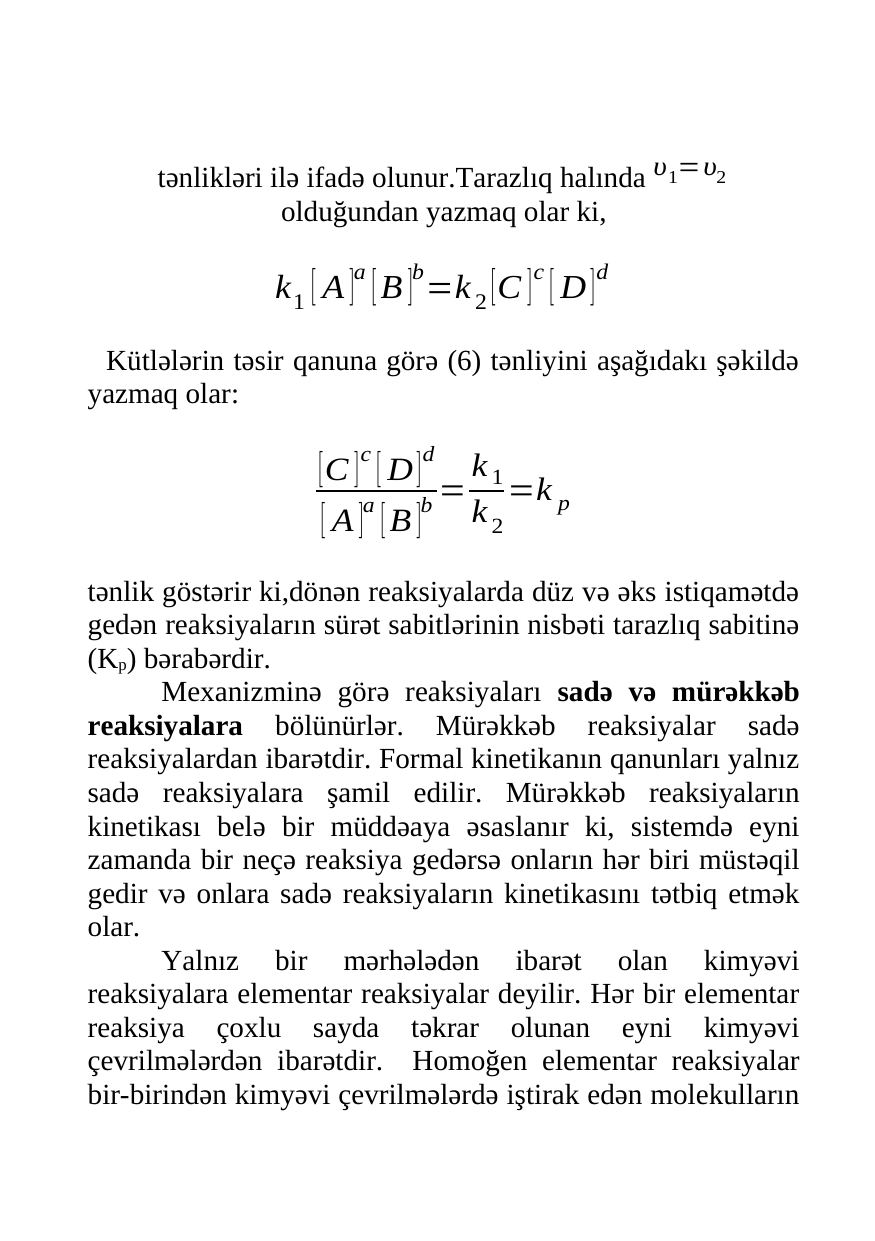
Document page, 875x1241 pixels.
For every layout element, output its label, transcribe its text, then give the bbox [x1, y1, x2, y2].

text Mexanizminə görə reaksiyaları sadə və mürəkkəb reaksiyalara bölünürlər. Mürəkkəb reaksiyalar sadə reaksiyalardan ibarətdir. Formal kinetikanın qanunları yalnız sadə reaksiyalara şamil edilir. Mürəkkəb reaksiyaların kinetikası belə bir müddəaya əsaslanır ki, sistemdə eyni zamanda bir neçə reaksiya gedərsə onların hər biri müstəqil gedir və onlara sadə reaksiyaların kinetikasını tətbiq etmək olar. [87, 674, 800, 943]
text tənlikləri ilə ifadə olunur.Tarazlıq halında olduğundan yazmaq olar ki, [87, 152, 800, 227]
text tənlik göstərir ki,dönən reaksiyalarda düz və əks istiqamətdə gedən reaksiyaların sürət sabitlərinin nisbəti tarazlıq sabitinə (Kp) bərabərdir. [87, 574, 800, 674]
text Kütlələrin təsir qanuna görə (6) tənliyini aşağıdakı şəkildə yazmaq olar: [87, 343, 800, 410]
